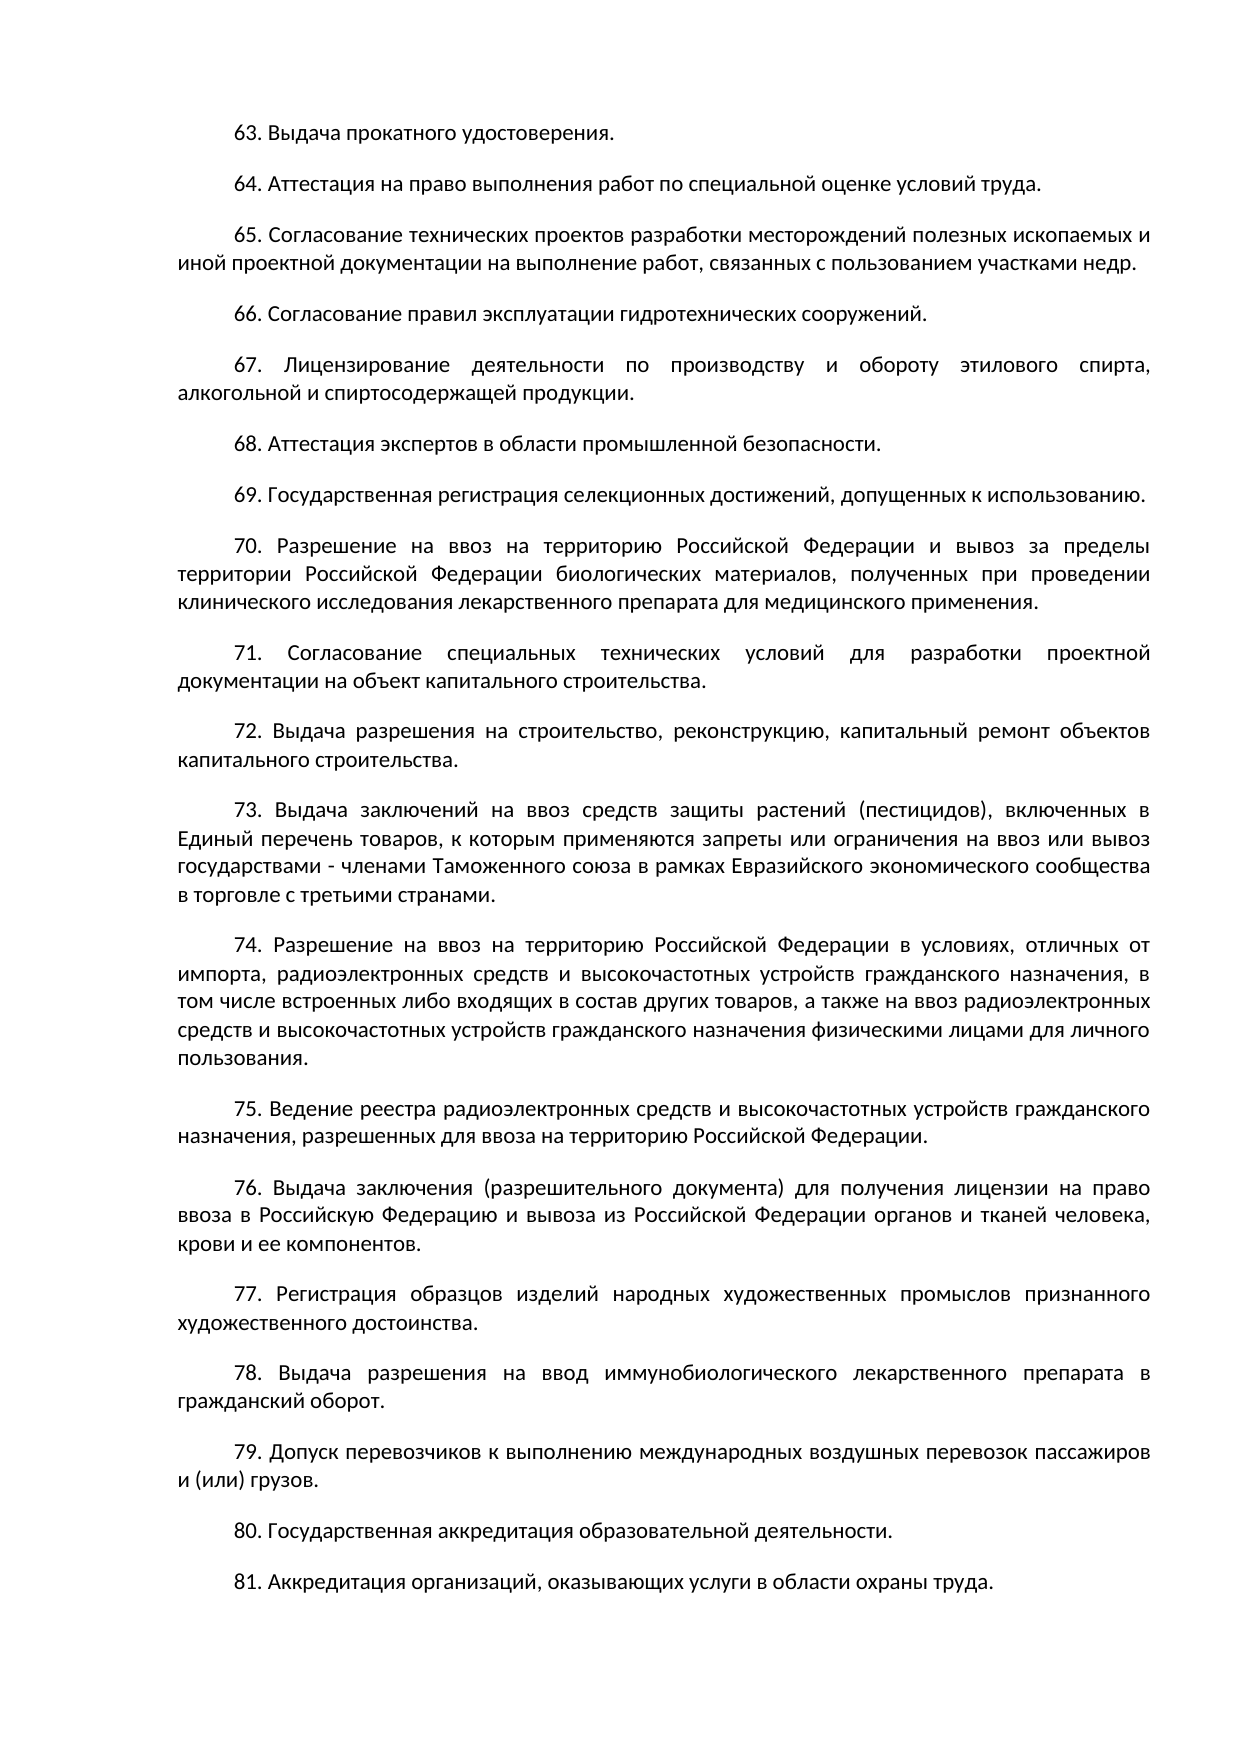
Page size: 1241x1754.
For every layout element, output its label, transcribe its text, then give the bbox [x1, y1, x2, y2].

text 75. Ведение реестра радиоэлектронных средств и высокочастотных устройств гражданского назначения, разрешенных для ввоза на территорию Российской Федерации. [177, 1094, 1152, 1150]
text 64. Аттестация на право выполнения работ по специальной оценке условий труда. [177, 169, 1152, 197]
text 63. Выдача прокатного удостоверения. [177, 118, 1152, 146]
text 81. Аккредитация организаций, оказывающих услуги в области охраны труда. [177, 1567, 1152, 1595]
text 71. Согласование специальных технических условий для разработки проектной документации на объект капитального строительства. [177, 638, 1152, 694]
text 76. Выдача заключения (разрешительного документа) для получения лицензии на право ввоза в Российскую Федерацию и вывоза из Российской Федерации органов и тканей человека, крови и ее компонентов. [177, 1173, 1152, 1257]
text 70. Разрешение на ввоз на территорию Российской Федерации и вывоз за пределы территории Российской Федерации биологических материалов, полученных при проведении клинического исследования лекарственного препарата для медицинского применения. [177, 531, 1152, 615]
text 79. Допуск перевозчиков к выполнению международных воздушных перевозок пассажиров и (или) грузов. [177, 1437, 1152, 1493]
text 65. Согласование технических проектов разработки месторождений полезных ископаемых и иной проектной документации на выполнение работ, связанных с пользованием участками недр. [177, 220, 1152, 276]
text 73. Выдача заключений на ввоз средств защиты растений (пестицидов), включенных в Единый перечень товаров, к которым применяются запреты или ограничения на ввоз или вывоз государствами - членами Таможенного союза в рамках Евразийского экономического сообщества в торговле с третьими странами. [177, 796, 1152, 908]
text 78. Выдача разрешения на ввод иммунобиологического лекарственного препарата в гражданский оборот. [177, 1358, 1152, 1414]
text 72. Выдача разрешения на строительство, реконструкцию, капитальный ремонт объектов капитального строительства. [177, 717, 1152, 773]
text 68. Аттестация экспертов в области промышленной безопасности. [177, 429, 1152, 457]
text 77. Регистрация образцов изделий народных художественных промыслов признанного художественного достоинства. [177, 1279, 1152, 1336]
text 80. Государственная аккредитация образовательной деятельности. [177, 1516, 1152, 1544]
text 67. Лицензирование деятельности по производству и обороту этилового спирта, алкогольной и спиртосодержащей продукции. [177, 350, 1152, 406]
text 69. Государственная регистрация селекционных достижений, допущенных к использованию. [177, 480, 1152, 508]
text 74. Разрешение на ввоз на территорию Российской Федерации в условиях, отличных от импорта, радиоэлектронных средств и высокочастотных устройств гражданского назначения, в том числе встроенных либо входящих в состав других товаров, а также на ввоз радиоэлектронных средств и высокочастотных устройств гражданского назначения физическими лицами для личного пользования. [177, 931, 1152, 1071]
text 66. Согласование правил эксплуатации гидротехнических сооружений. [177, 299, 1152, 327]
